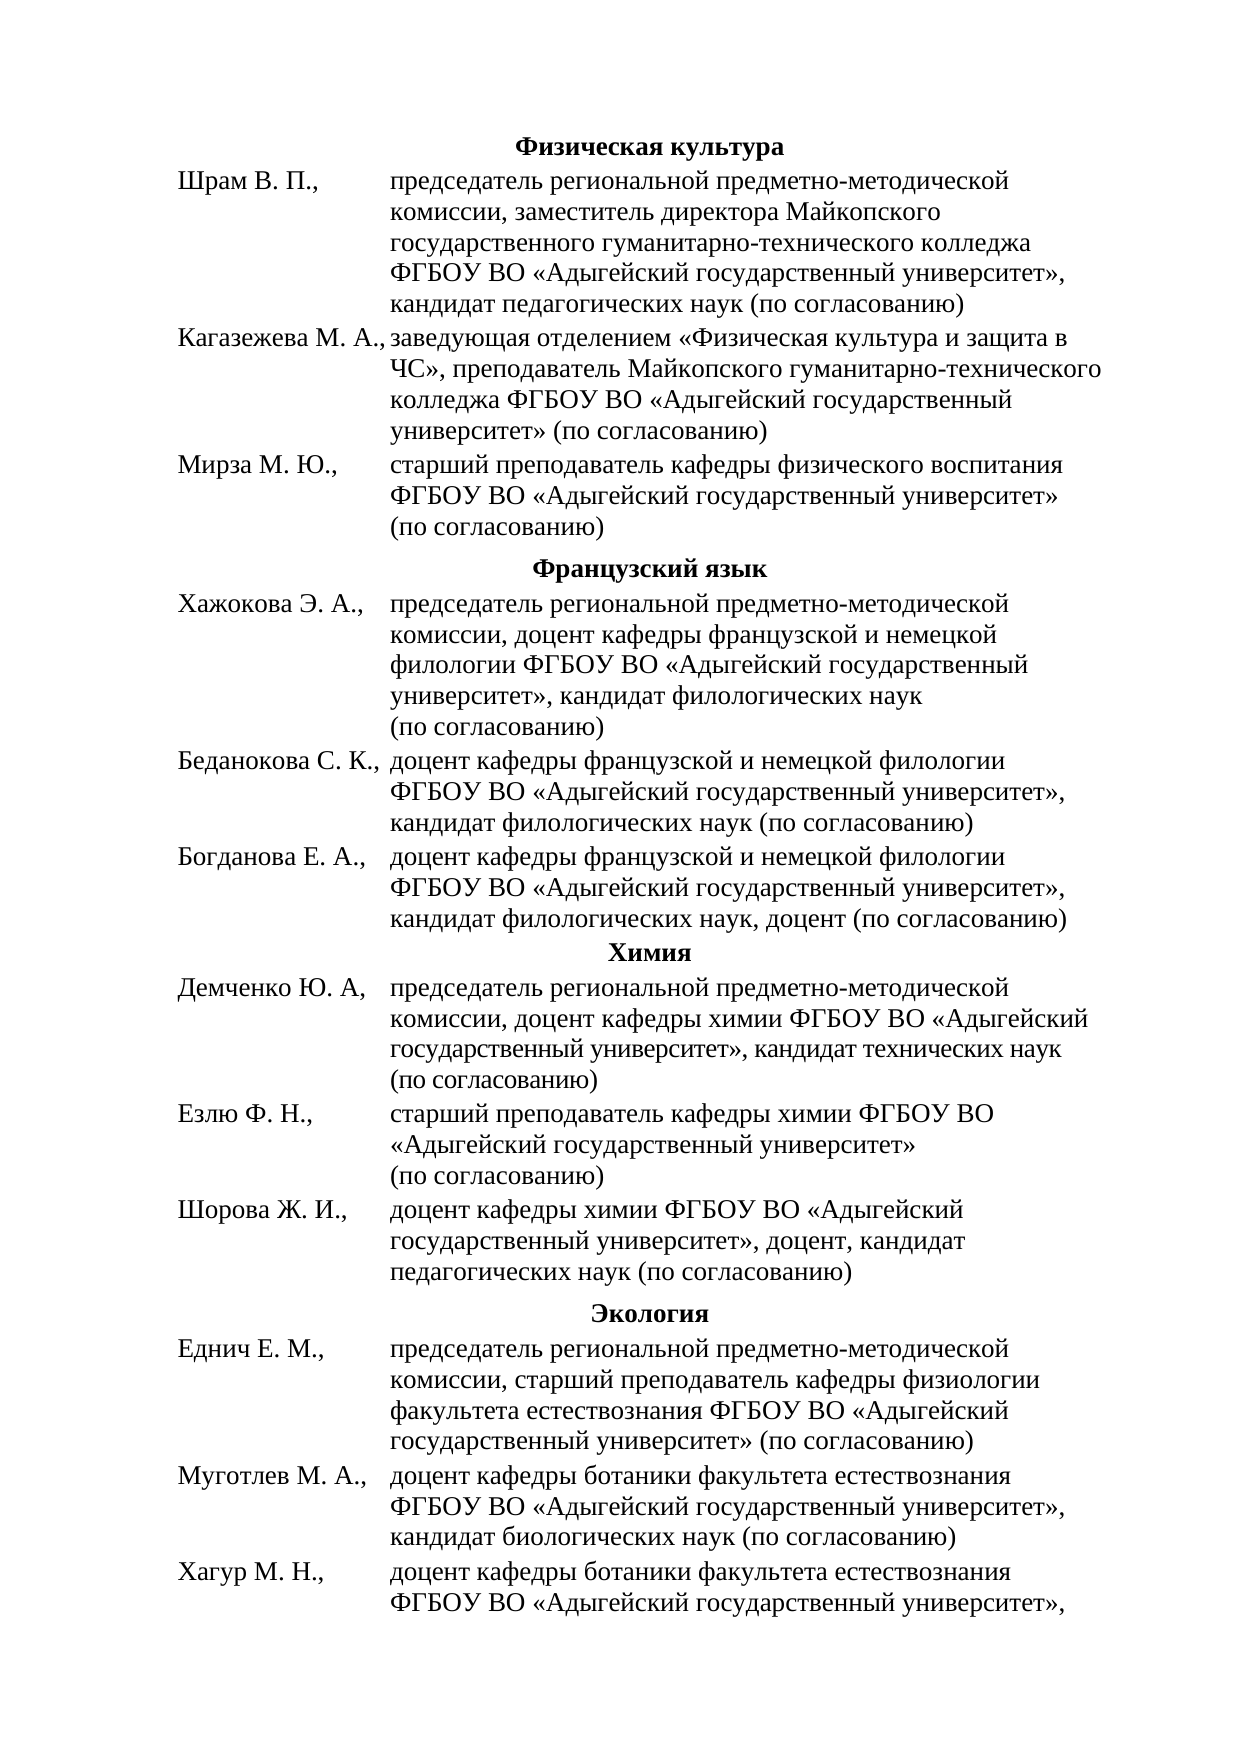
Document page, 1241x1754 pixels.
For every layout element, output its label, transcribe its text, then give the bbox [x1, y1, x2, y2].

text Еднич Е. М., председатель региональной предметно-методической комиссии, старший преподаватель кафедры физиологии факультета естествознания ФГБОУ ВО «Адыгейский государственный университет» (по согласованию) [177, 1333, 1122, 1456]
text Шрам В. П., председатель региональной предметно-методической комиссии, заместитель директора Майкопского государственного гуманитарно-технического колледжа ФГБОУ ВО «Адыгейский государственный университет», кандидат педагогических наук (по согласованию) [177, 165, 1122, 318]
text Мирза М. Ю., старший преподаватель кафедры физического воспитания ФГБОУ ВО «Адыгейский государственный университет» (по согласованию) [177, 449, 1122, 541]
text Физическая культура [177, 131, 1122, 161]
text Экология [177, 1298, 1122, 1329]
text Богданова Е. А., доцент кафедры французской и немецкой филологии ФГБОУ ВО «Адыгейский государственный университет», кандидат филологических наук, доцент (по согласованию) [177, 841, 1122, 933]
text Шорова Ж. И., доцент кафедры химии ФГБОУ ВО «Адыгейский государственный университет», доцент, кандидат педагогических наук (по согласованию) [177, 1194, 1122, 1286]
text Беданокова С. К., доцент кафедры французской и немецкой филологии ФГБОУ ВО «Адыгейский государственный университет», кандидат филологических наук (по согласованию) [177, 745, 1122, 837]
text Муготлев М. А., доцент кафедры ботаники факультета естествознания ФГБОУ ВО «Адыгейский государственный университет», кандидат биологических наук (по согласованию) [177, 1460, 1122, 1552]
text Езлю Ф. Н., старший преподаватель кафедры химии ФГБОУ ВО «Адыгейский государственный университет» (по согласованию) [177, 1098, 1122, 1190]
text Химия [177, 937, 1122, 968]
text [177, 1556, 1122, 1617]
text Демченко Ю. А, председатель региональной предметно-методической комиссии, доцент кафедры химии ФГБОУ ВО «Адыгейский государственный университет», кандидат технических наук (по согласованию) [177, 972, 1122, 1094]
text Кагазежева М. А., заведующая отделением «Физическая культура и защита в ЧС», преподаватель Майкопского гуманитарно-технического колледжа ФГБОУ ВО «Адыгейский государственный университет» (по согласованию) [177, 322, 1122, 445]
text Французский язык [177, 553, 1122, 584]
text Хажокова Э. А., председатель региональной предметно-методической комиссии, доцент кафедры французской и немецкой филологии ФГБОУ ВО «Адыгейский государственный университет», кандидат филологических наук (по согласованию) [177, 588, 1122, 741]
